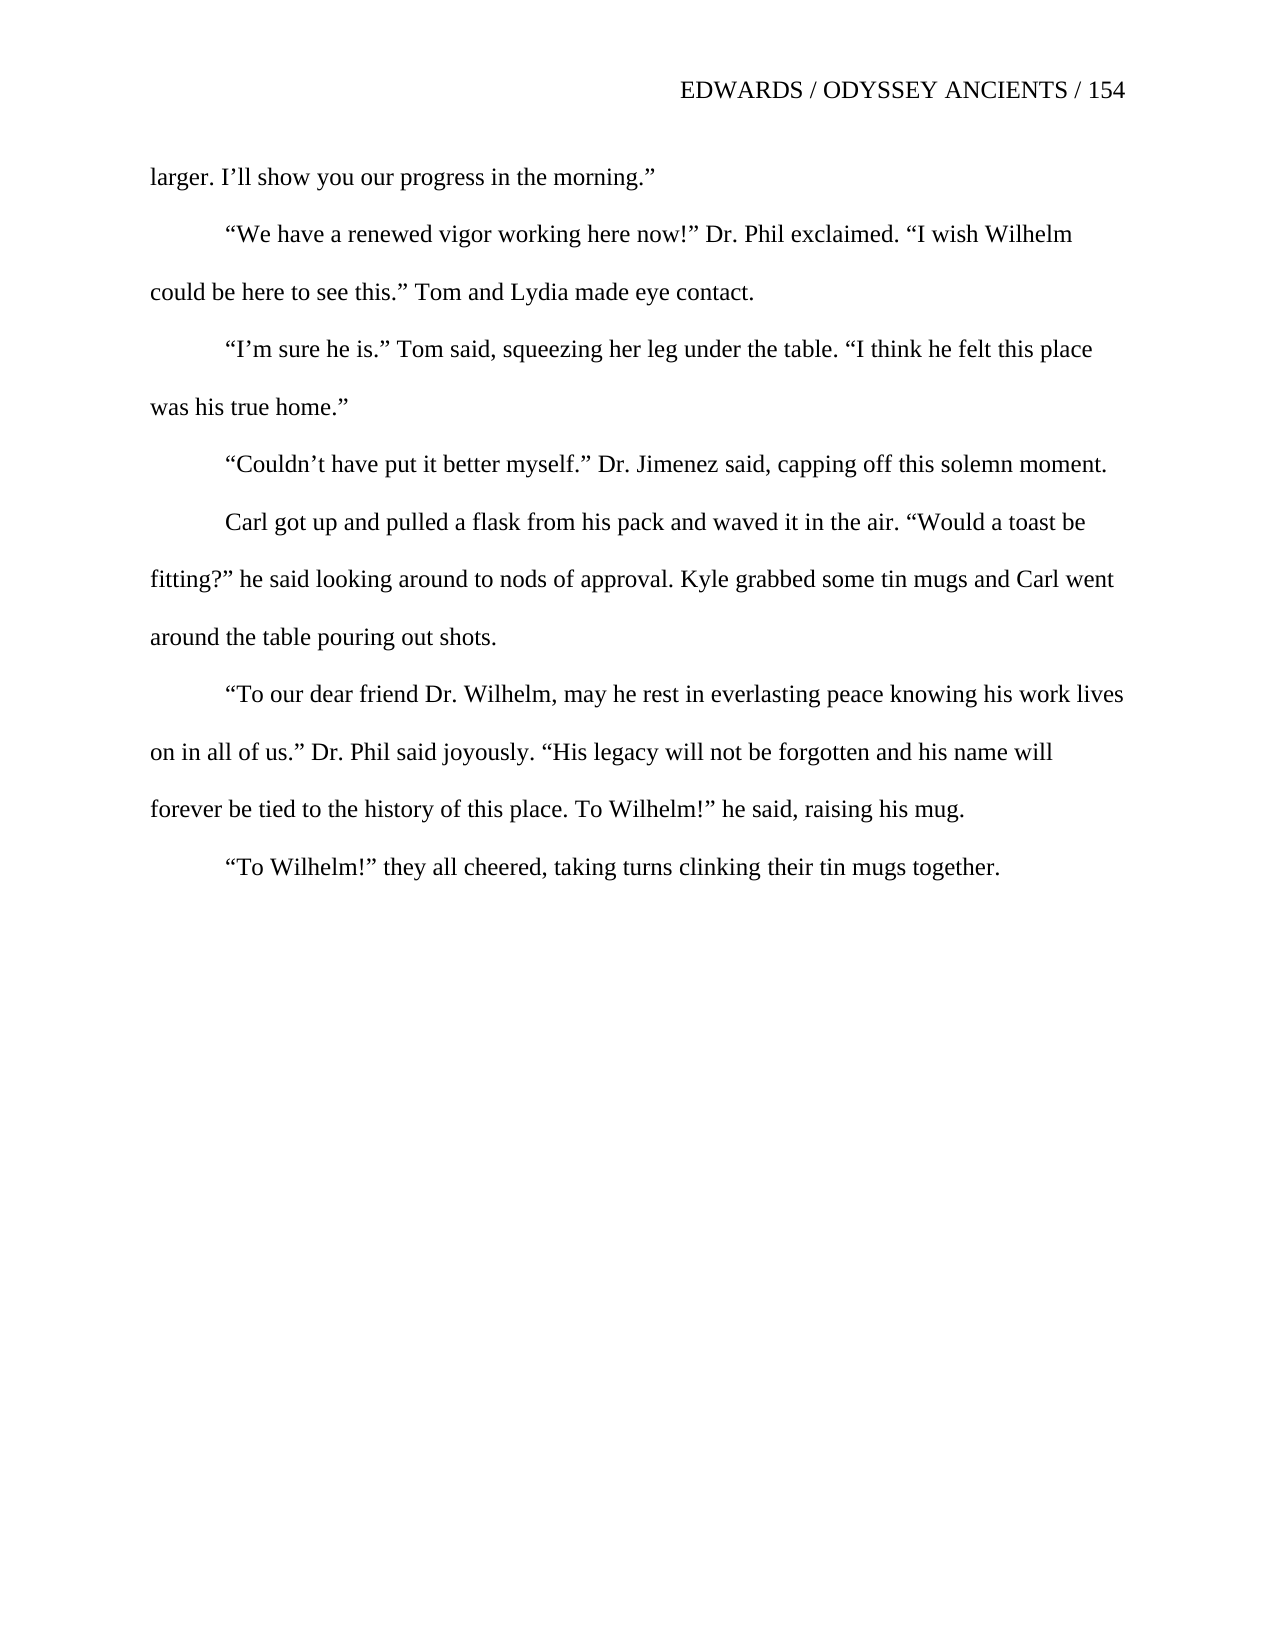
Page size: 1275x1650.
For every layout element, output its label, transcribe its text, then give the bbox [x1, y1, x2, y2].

text “To Wilhelm!” they all cheered, taking turns clinking their tin mugs together. [150, 852, 1125, 880]
text “We have a renewed vigor working here now!” Dr. Phil exclaimed. “I wish Wilhelm could be here to see this.” Tom and Lydia made eye contact. [150, 219, 1125, 305]
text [150, 162, 1125, 190]
text Carl got up and pulled a flask from his pack and waved it in the air. “Would a toast be fitting?” he said looking around to nods of approval. Kyle grabbed some tin mugs and Carl went around the table pouring out shots. [150, 507, 1125, 650]
text “Couldn’t have put it better myself.” Dr. Jimenez said, capping off this solemn moment. [150, 449, 1125, 478]
text “To our dear friend Dr. Wilhelm, may he rest in everlasting peace knowing his work lives on in all of us.” Dr. Phil said joyously. “His legacy will not be forgotten and his name will forever be tied to the history of this place. To Wilhelm!” he said, raising his mug. [150, 679, 1125, 823]
text “I’m sure he is.” Tom said, squeezing her leg under the table. “I think he felt this place was his true home.” [150, 334, 1125, 420]
